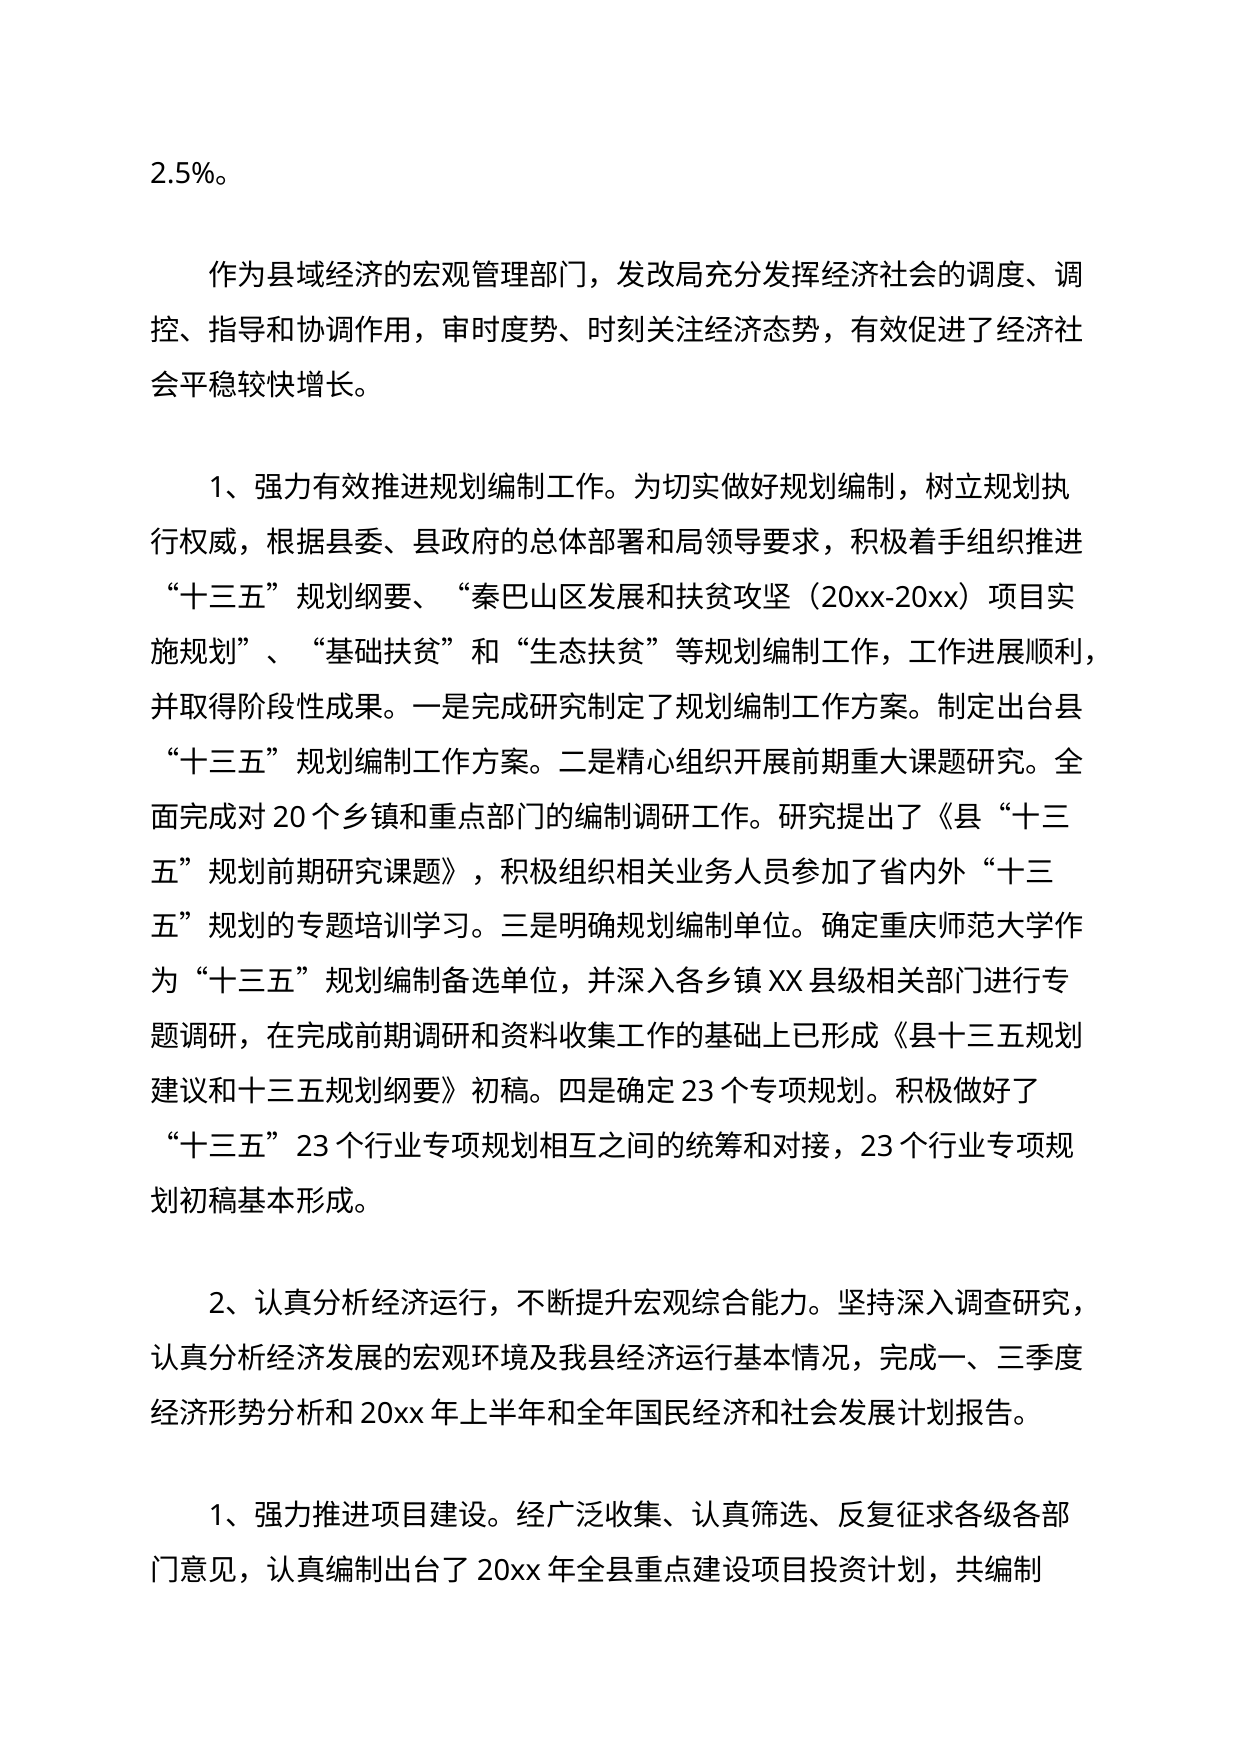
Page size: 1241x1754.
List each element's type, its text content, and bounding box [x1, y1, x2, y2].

text 1、强力有效推进规划编制工作。为切实做好规划编制，树立规划执行权威，根据县委、县政府的总体部署和局领导要求，积极着手组织推进“十三五”规划纲要、“秦巴山区发展和扶贫攻坚（20xx-20xx）项目实施规划”、“基础扶贫”和“生态扶贫”等规划编制工作，工作进展顺利，并取得阶段性成果。一是完成研究制定了规划编制工作方案。制定出台县“十三五”规划编制工作方案。二是精心组织开展前期重大课题研究。全面完成对20个乡镇和重点部门的编制调研工作。研究提出了《县“十三五”规划前期研究课题》，积极组织相关业务人员参加了省内外“十三五”规划的专题培训学习。三是明确规划编制单位。确定重庆师范大学作为“十三五”规划编制备选单位，并深入各乡镇XX县级相关部门进行专题调研，在完成前期调研和资料收集工作的基础上已形成《县十三五规划建议和十三五规划纲要》初稿。四是确定23个专项规划。积极做好了“十三五”23个行业专项规划相互之间的统筹和对接，23个行业专项规划初稿基本形成。 [150, 463, 1090, 1220]
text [150, 1491, 1090, 1589]
text 作为县域经济的宏观管理部门，发改局充分发挥经济社会的调度、调控、指导和协调作用，审时度势、时刻关注经济态势，有效促进了经济社会平稳较快增长。 [150, 252, 1090, 404]
text 2、认真分析经济运行，不断提升宏观综合能力。坚持深入调查研究，认真分析经济发展的宏观环境及我县经济运行基本情况，完成一、三季度经济形势分析和20xx年上半年和全年国民经济和社会发展计划报告。 [150, 1279, 1090, 1432]
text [150, 150, 1090, 192]
